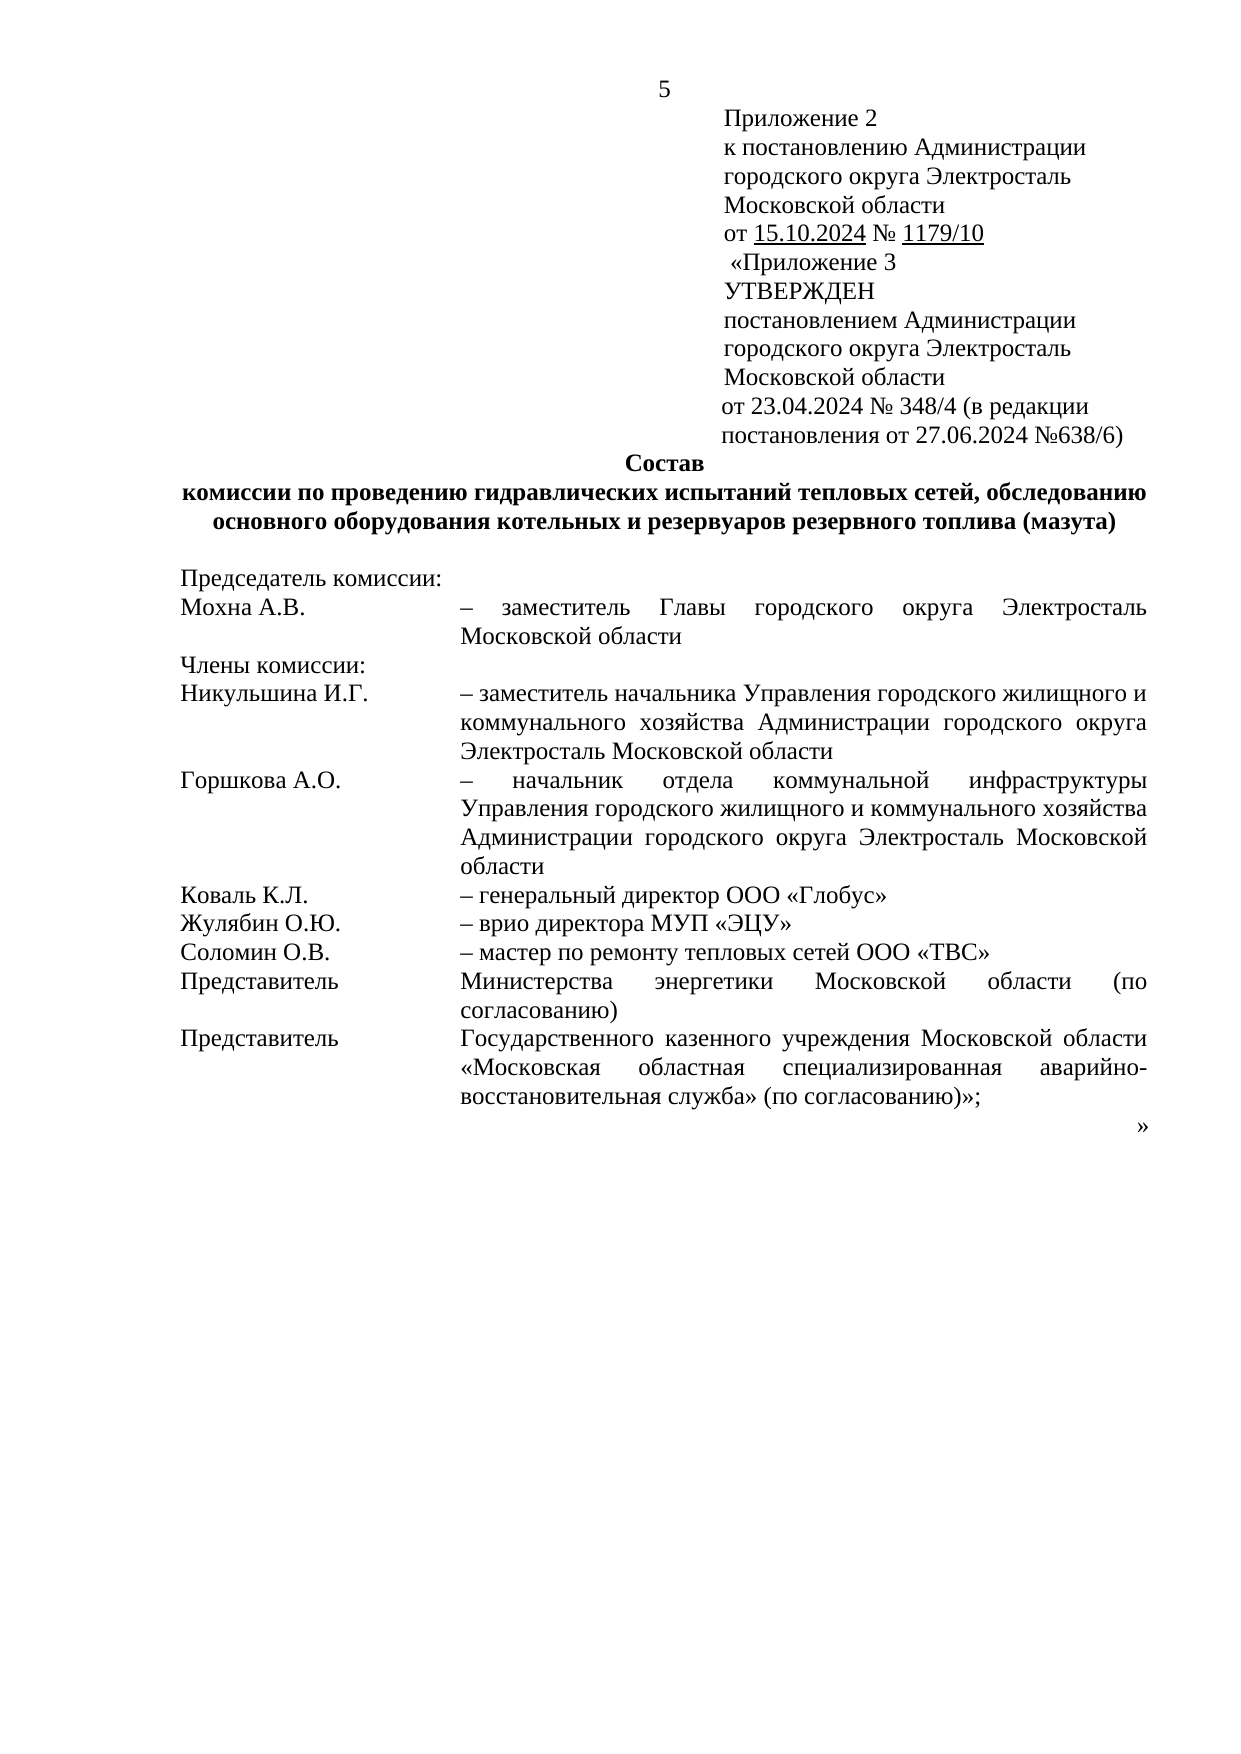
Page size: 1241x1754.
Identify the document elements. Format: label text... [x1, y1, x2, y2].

table_cell Министерства энергетики Московской области (по согласованию) [457, 966, 1151, 1023]
table_cell Коваль К.Л. [177, 880, 457, 908]
table_cell – заместитель начальника Управления городского жилищного и коммунального хозяйства Администрации городского округа Электросталь Московской области [457, 650, 1151, 765]
table_cell – генеральный директор ООО «Глобус» [457, 880, 1151, 908]
text городского округа Электросталь [723, 333, 1152, 362]
text от 15.10.2024 № 1179/10 [697, 218, 1152, 247]
text постановления от 27.06.2024 №638/6) [632, 420, 1152, 448]
text «Приложение 3 [697, 247, 1152, 276]
text к постановлению Администрации [723, 132, 1152, 161]
text УТВЕРЖДЕН [723, 276, 1152, 305]
text постановлением Администрации [723, 305, 1152, 333]
table_header Председатель комиссии: Мохна А.В. [177, 564, 457, 650]
text » [177, 1110, 1152, 1138]
text Приложение 2 [697, 103, 1152, 132]
table_cell Соломин О.В. [177, 937, 457, 966]
table_cell Представитель [177, 966, 457, 1023]
table_cell Члены комиссии: Никульшина И.Г. [177, 650, 457, 765]
text городского округа Электросталь [697, 161, 1152, 190]
table_cell – мастер по ремонту тепловых сетей ООО «ТВС» [457, 937, 1151, 966]
text Московской области [666, 362, 1152, 391]
text комиссии по проведению гидравлических испытаний тепловых сетей, обследованию основного оборудования котельных и резервуаров резервного топлива (мазута) [177, 477, 1152, 535]
table_cell Государственного казенного учреждения Московской области «Московская областная специализированная аварийно-восстановительная служба» (по согласованию)»; [457, 1024, 1151, 1110]
text Московской области [697, 190, 1152, 218]
table_cell Горшкова А.О. [177, 765, 457, 880]
table_cell Представитель [177, 1024, 457, 1110]
table_cell – начальник отдела коммунальной инфраструктуры Управления городского жилищного и коммунального хозяйства Администрации городского округа Электросталь Московской области [457, 765, 1151, 880]
text от 23.04.2024 № 348/4 (в редакции [632, 391, 1152, 420]
text Состав [177, 448, 1152, 477]
table_cell Жулябин О.Ю. [177, 909, 457, 937]
table_header – заместитель Главы городского округа Электросталь Московской области [457, 564, 1151, 650]
table_cell – врио директора МУП «ЭЦУ» [457, 909, 1151, 937]
